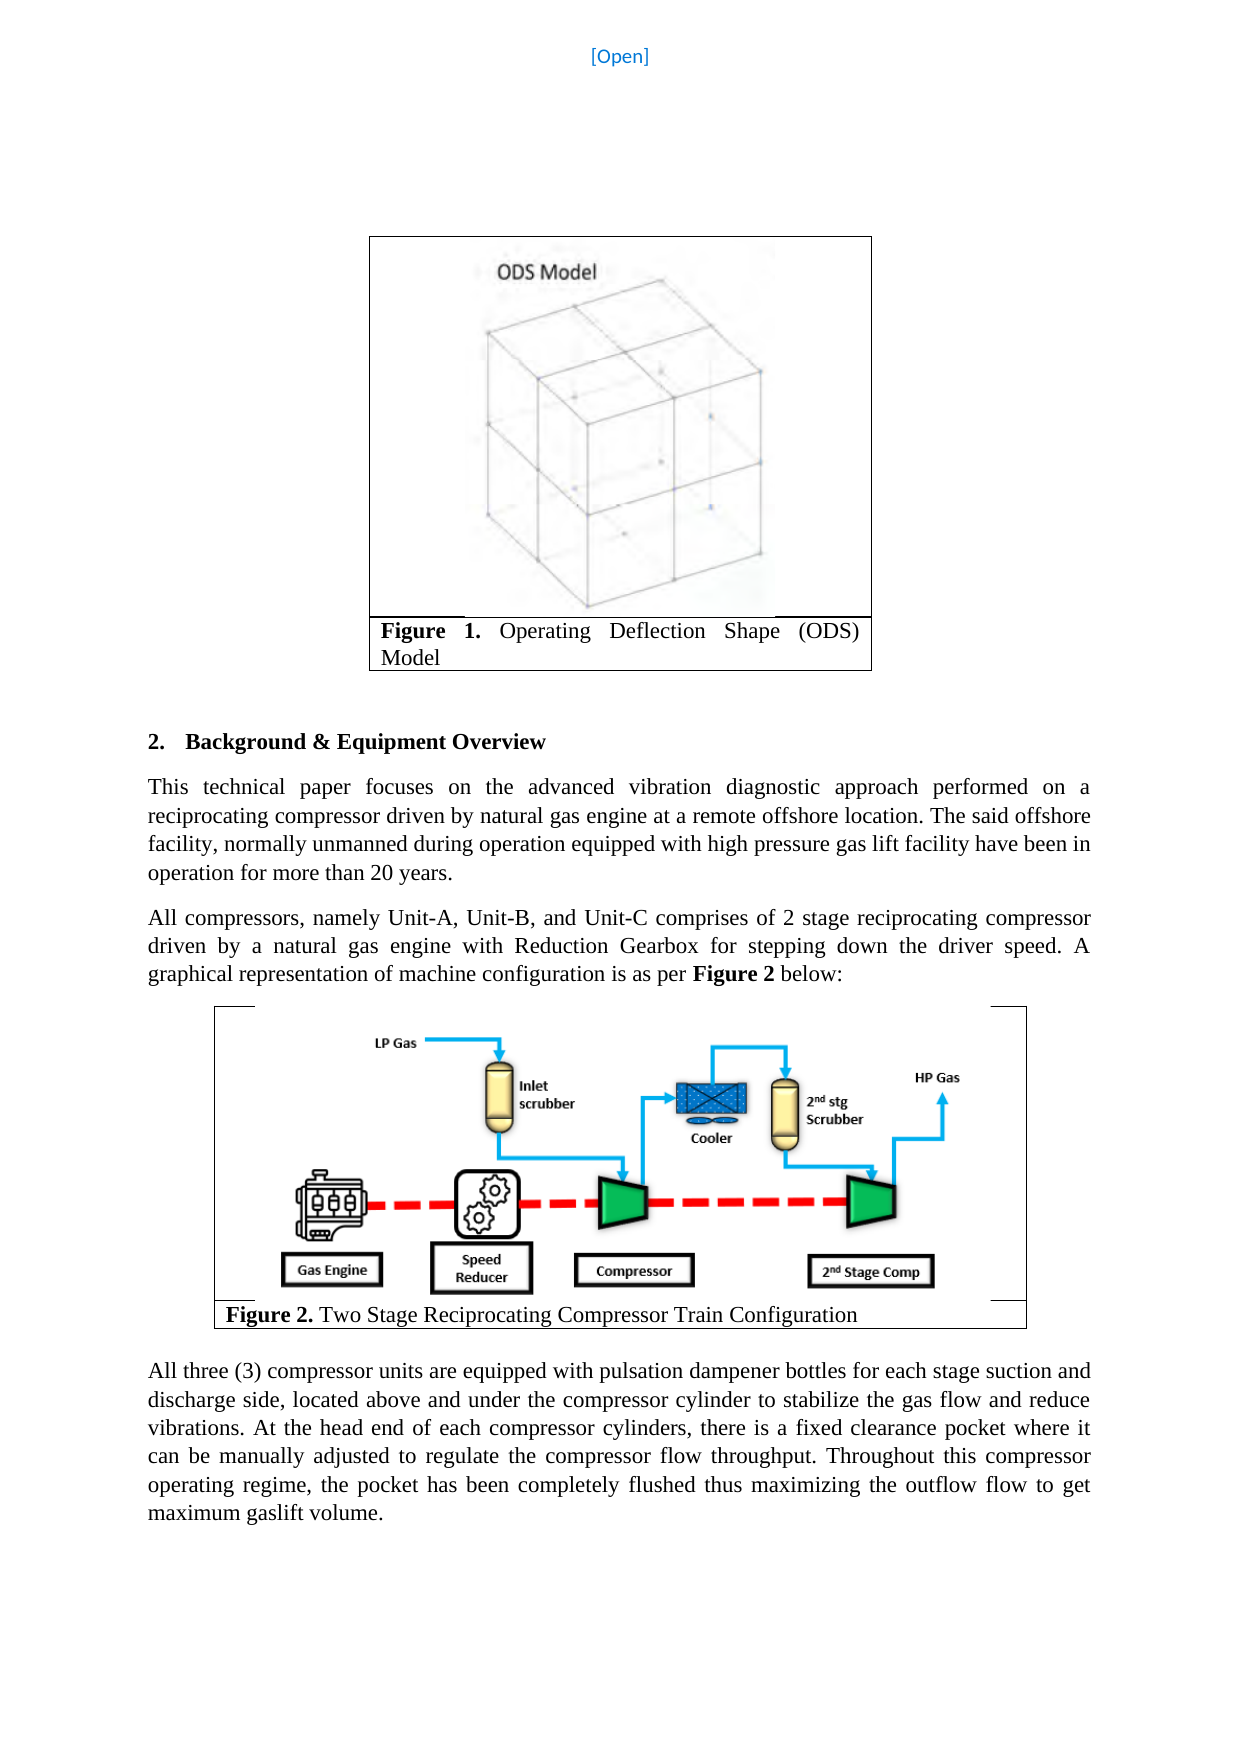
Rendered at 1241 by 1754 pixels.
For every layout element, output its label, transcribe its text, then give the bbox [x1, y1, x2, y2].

text All compressors, namely Unit-A, Unit-B, and Unit-C comprises of 2 stage reciprocating compressor driven by a natural gas engine with Reduction Gearbox for stepping down the driver speed. A graphical representation of machine configuration is as per Figure 2 below: [148, 904, 1092, 987]
picture [255, 1006, 991, 1301]
table_header [991, 1007, 1026, 1300]
table_header [776, 237, 871, 616]
text All three (3) compressor units are equipped with pulsation dampener bottles for each stage suction and discharge side, located above and under the compressor cylinder to stabilize the gas flow and reduce vibrations. At the head end of each compressor cylinders, there is a fixed clearance pocket where it can be manually adjusted to regulate the compressor flow throughput. Throughout this compressor operating regime, the pocket has been completely flushed thus maximizing the outflow flow to get maximum gaslift volume. [148, 1329, 1092, 1526]
table_header [215, 1007, 255, 1300]
table_header [370, 237, 464, 616]
picture [464, 237, 776, 617]
list Background & Equipment Overview [148, 728, 1092, 754]
table_cell Figure 1. Operating Deflection Shape (ODS) Model [370, 618, 871, 670]
text This technical paper focuses on the advanced vibration diagnostic approach performed on a reciprocating compressor driven by natural gas engine at a remote offshore location. The said offshore facility, normally unmanned during operation equipped with high pressure gas lift facility have been in operation for more than 20 years. [148, 773, 1092, 885]
table_cell Figure 2. Two Stage Reciprocating Compressor Train Configuration [215, 1301, 1026, 1328]
